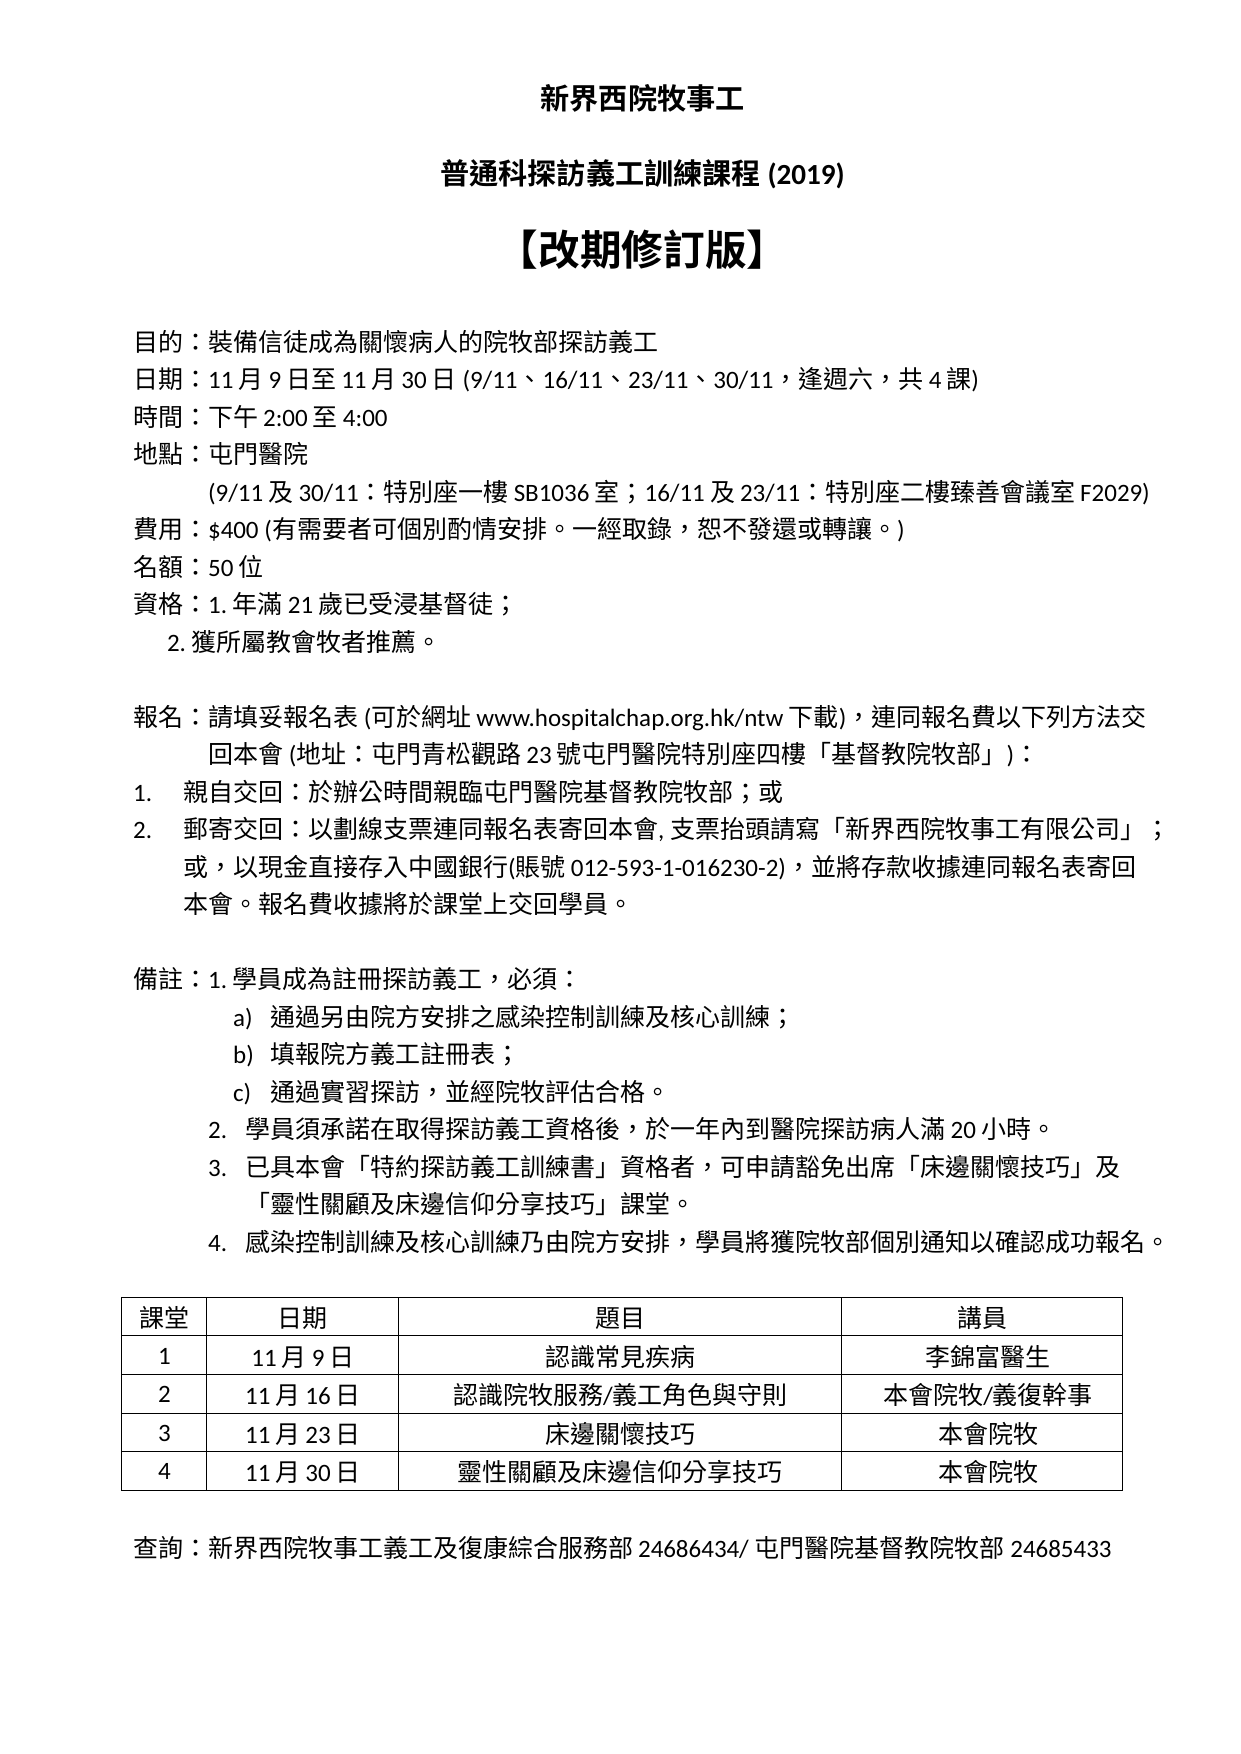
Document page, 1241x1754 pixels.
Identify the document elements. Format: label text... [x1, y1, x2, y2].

table_cell 1 [122, 1336, 206, 1374]
text 新界西院牧事工 [133, 59, 1152, 134]
table_cell 床邊關懷技巧 [399, 1414, 841, 1451]
table_cell 4 [122, 1452, 206, 1489]
table_header 日期 [207, 1298, 398, 1335]
list 親自交回：於辦公時間親臨屯門醫院基督教院牧部；或 [133, 772, 1152, 809]
table_header 課堂 [122, 1298, 206, 1335]
text (9/11及30/11：特別座一樓SB1036室；16/11及23/11：特別座二樓臻善會議室F2029) [133, 472, 1152, 509]
text 普通科探訪義工訓練課程 (2019) [133, 134, 1152, 209]
list 學員須承諾在取得探訪義工資格後，於一年內到醫院探訪病人滿20小時。 [208, 1109, 1152, 1147]
list 郵寄交回：以劃線支票連同報名表寄回本會, 支票抬頭請寫「新界西院牧事工有限公司」；或，以現金直接存入中國銀行(賬號012-593-1-016230-2)，並將存款收據連同報名表寄回本會。報名費收據將於課堂上交回學員。 [133, 809, 1152, 922]
text 查詢：新界西院牧事工義工及復康綜合服務部24686434/ 屯門醫院基督教院牧部 24685433 [133, 1528, 1152, 1566]
table_cell 11月9日 [207, 1336, 398, 1374]
table_header 講員 [842, 1298, 1122, 1335]
text 目的：裝備信徒成為關懷病人的院牧部探訪義工 [133, 322, 1152, 359]
table_cell 2 [122, 1375, 206, 1412]
text 費用：$400 (有需要者可個別酌情安排。一經取錄，恕不發還或轉讓。) [133, 509, 1152, 547]
table_cell 本會院牧 [842, 1452, 1122, 1489]
table_cell 11月30日 [207, 1452, 398, 1489]
list 通過另由院方安排之感染控制訓練及核心訓練； [233, 997, 1152, 1034]
list 已具本會「特約探訪義工訓練書」資格者，可申請豁免出席「床邊關懷技巧」及「靈性關顧及床邊信仰分享技巧」課堂。 [208, 1147, 1152, 1222]
text 日期：11月9日至11月30日 (9/11、16/11、23/11、30/11，逢週六，共4課) [133, 359, 1152, 397]
table_cell 李錦富醫生 [842, 1336, 1122, 1374]
list 通過實習探訪，並經院牧評估合格。 [233, 1072, 1152, 1109]
list 感染控制訓練及核心訓練乃由院方安排，學員將獲院牧部個別通知以確認成功報名。 [208, 1222, 1152, 1259]
text 【改期修訂版】 [133, 209, 1152, 284]
text 地點：屯門醫院 [133, 434, 1152, 472]
table_header 題目 [399, 1298, 841, 1335]
table_cell 11月16日 [207, 1375, 398, 1412]
table_cell 11月23日 [207, 1414, 398, 1451]
text 2. 獲所屬教會牧者推薦。 [133, 622, 1152, 659]
list 填報院方義工註冊表； [233, 1034, 1152, 1072]
text 時間：下午2:00至4:00 [133, 397, 1152, 434]
table_cell 認識院牧服務/義工角色與守則 [399, 1375, 841, 1412]
table_cell 靈性關顧及床邊信仰分享技巧 [399, 1452, 841, 1489]
table_cell 本會院牧 [842, 1414, 1122, 1451]
table_cell 認識常見疾病 [399, 1336, 841, 1374]
text 報名：請填妥報名表 (可於網址www.hospitalchap.org.hk/ntw下載)，連同報名費以下列方法交回本會 (地址：屯門青松觀路23號屯門醫院特別座四樓「基督教院牧部」)： [133, 697, 1152, 772]
table_cell 3 [122, 1414, 206, 1451]
text 資格：1. 年滿21歲已受浸基督徒； [133, 584, 1152, 622]
table_cell 本會院牧/義復幹事 [842, 1375, 1122, 1412]
text 名額：50位 [133, 547, 1152, 584]
text 備註：1. 學員成為註冊探訪義工，必須： [133, 959, 1152, 997]
